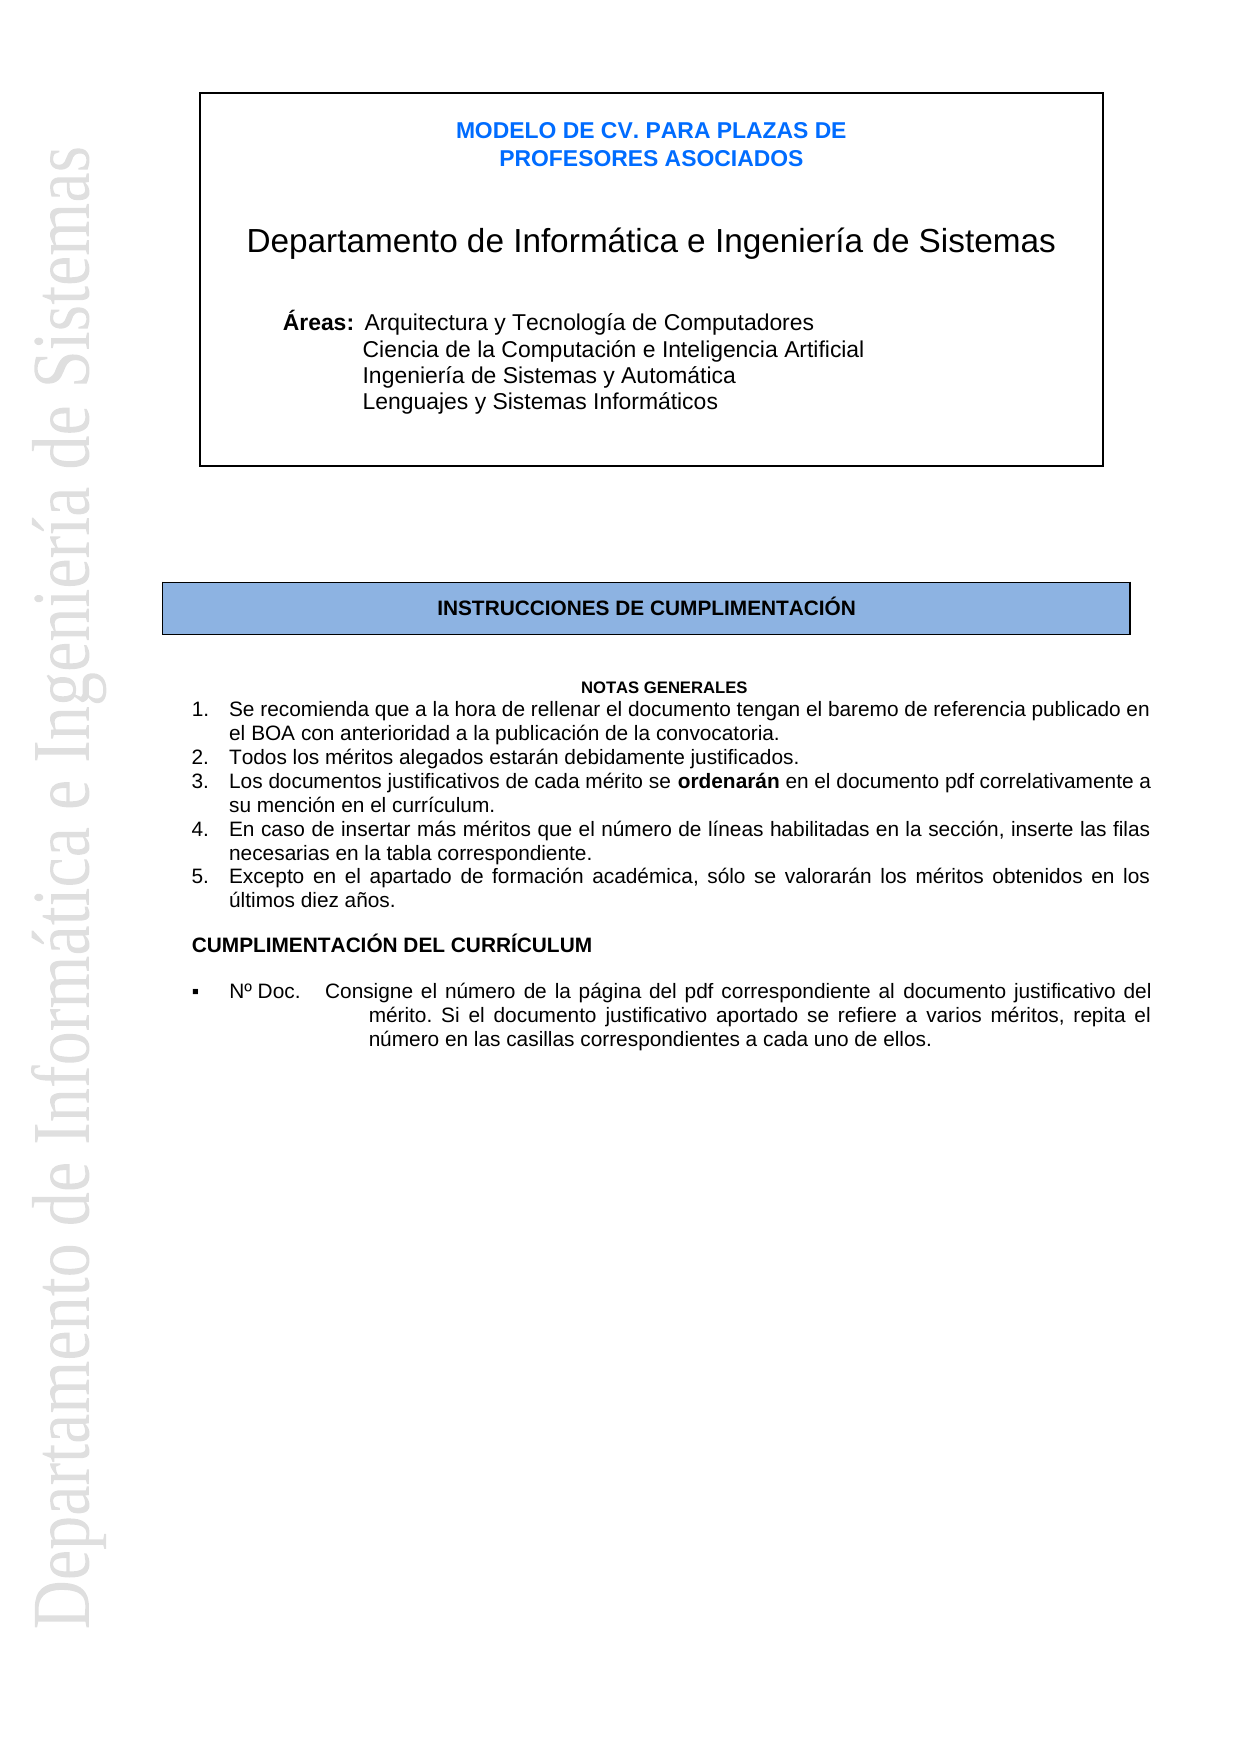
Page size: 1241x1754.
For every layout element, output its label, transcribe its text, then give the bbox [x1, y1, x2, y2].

text CUMPLIMENTACIÓN DEL CURRÍCULUM [192, 933, 1152, 957]
table_header INSTRUCCIONES DE CUMPLIMENTACIÓN [163, 583, 1129, 634]
list Nº Doc. Consigne el número de la página del pdf correspondiente al documento justificativo del mérito. Si el documento justificativo aportado se refiere a varios méritos, repita el número en las casillas correspondientes a cada uno de ellos. [192, 979, 1152, 1051]
subtitle NOTAS GENERALES [162, 677, 1152, 697]
list Todos los méritos alegados estarán debidamente justificados. [191, 744, 1152, 768]
list Los documentos justificativos de cada mérito se ordenarán en el documento pdf correlativamente a su mención en el currículum. [191, 768, 1152, 816]
list Excepto en el apartado de formación académica, sólo se valorarán los méritos obtenidos en los últimos diez años. [191, 864, 1152, 912]
list En caso de insertar más méritos que el número de líneas habilitadas en la sección, inserte las filas necesarias en la tabla correspondiente. [191, 816, 1152, 864]
list Se recomienda que a la hora de rellenar el documento tengan el baremo de referencia publicado en el BOA con anterioridad a la publicación de la convocatoria. [192, 697, 1152, 744]
